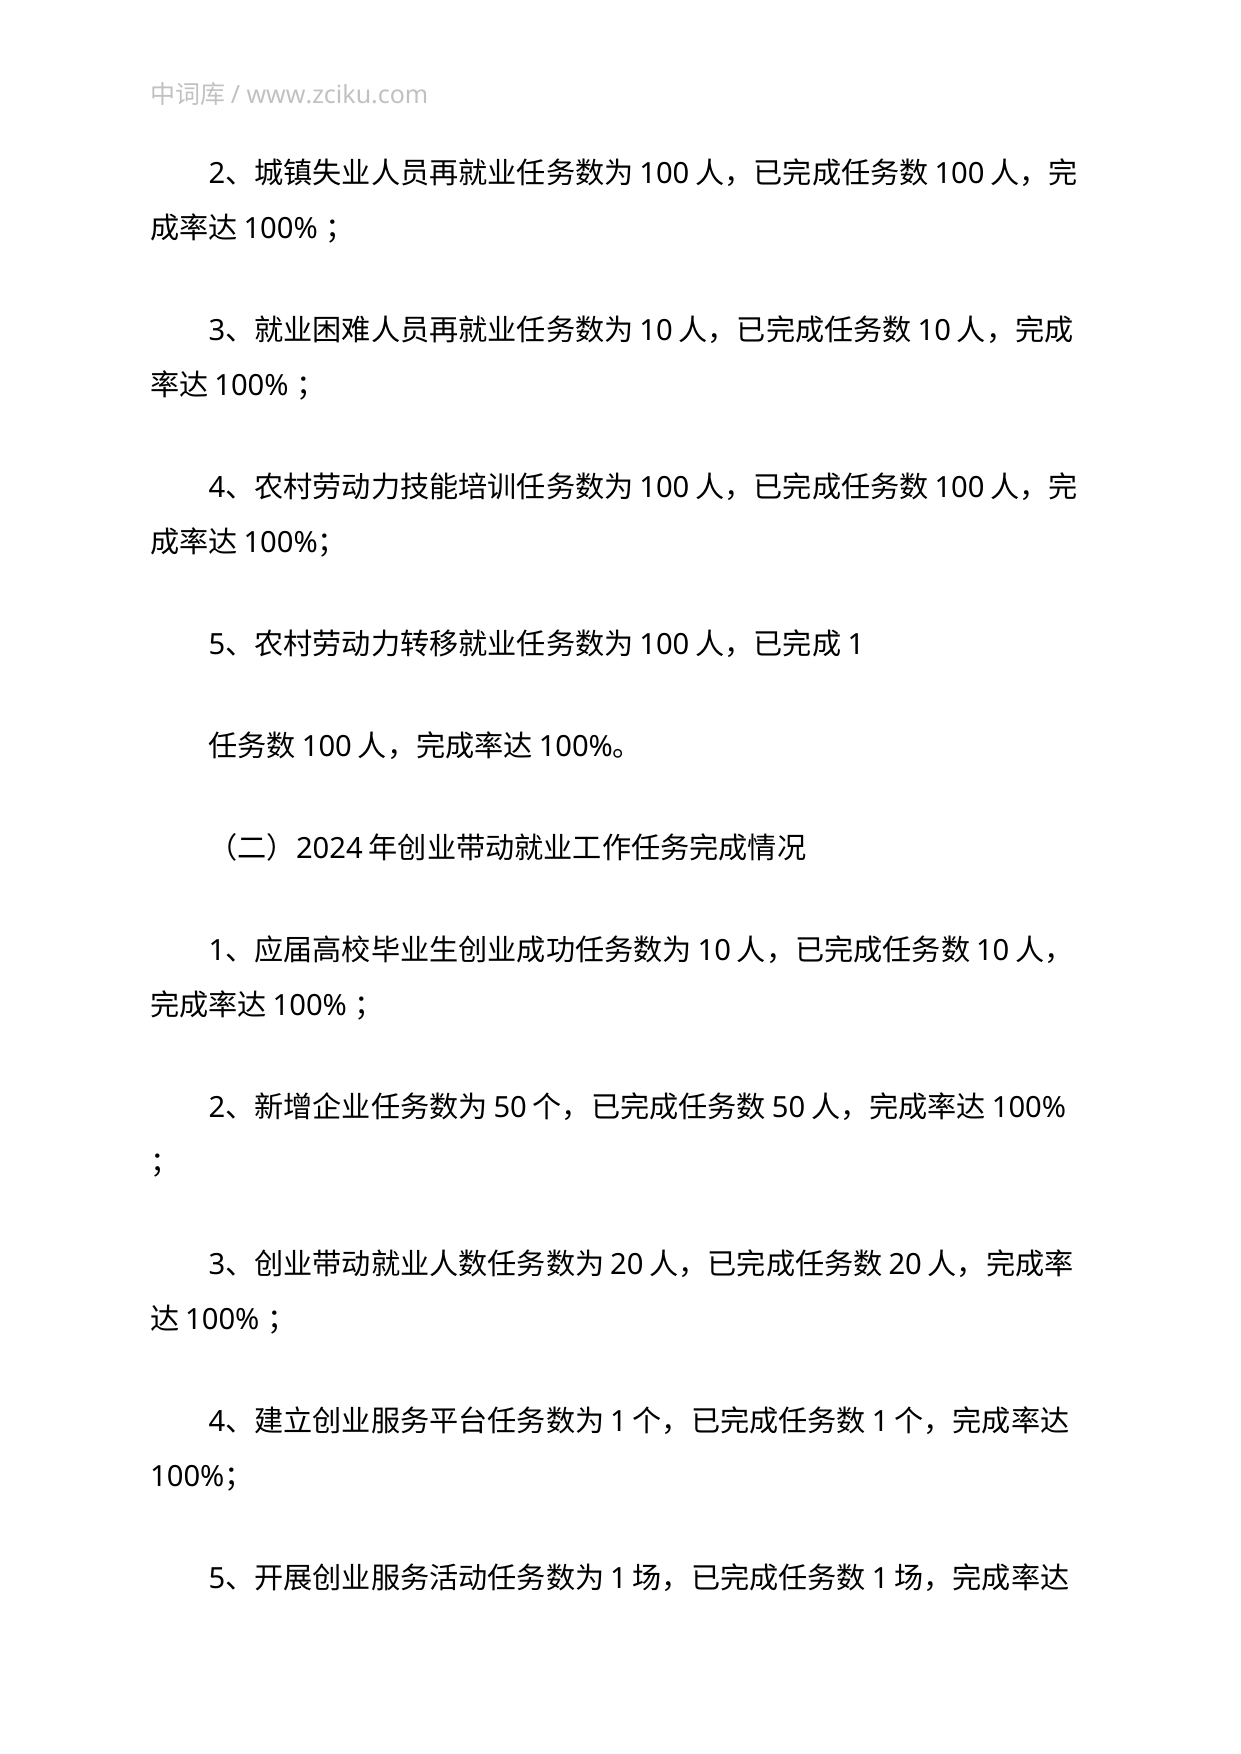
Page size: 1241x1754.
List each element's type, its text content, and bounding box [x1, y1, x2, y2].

text 任务数100人，完成率达100%。 [150, 723, 1090, 765]
text 2、城镇失业人员再就业任务数为100人，已完成任务数100人，完成率达100% ； [150, 150, 1090, 247]
text 4、农村劳动力技能培训任务数为100人，已完成任务数100人，完成率达100%； [150, 464, 1090, 561]
text 3、创业带动就业人数任务数为20人，已完成任务数20人，完成率达100% ； [150, 1241, 1090, 1338]
text 1、应届高校毕业生创业成功任务数为10人，已完成任务数10人，完成率达100% ； [150, 927, 1090, 1024]
text （二）2024年创业带动就业工作任务完成情况 [150, 825, 1090, 867]
text 5、农村劳动力转移就业任务数为100人，已完成 1 [150, 621, 1090, 663]
text 4、建立创业服务平台任务数为1个，已完成任务数1个，完成率达100%； [150, 1398, 1090, 1495]
text 2、新增企业任务数为50个，已完成任务数50人，完成率达100% ； [150, 1084, 1090, 1181]
text 3、就业困难人员再就业任务数为10人，已完成任务数10人，完成率达100% ； [150, 307, 1090, 404]
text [150, 1554, 1090, 1597]
